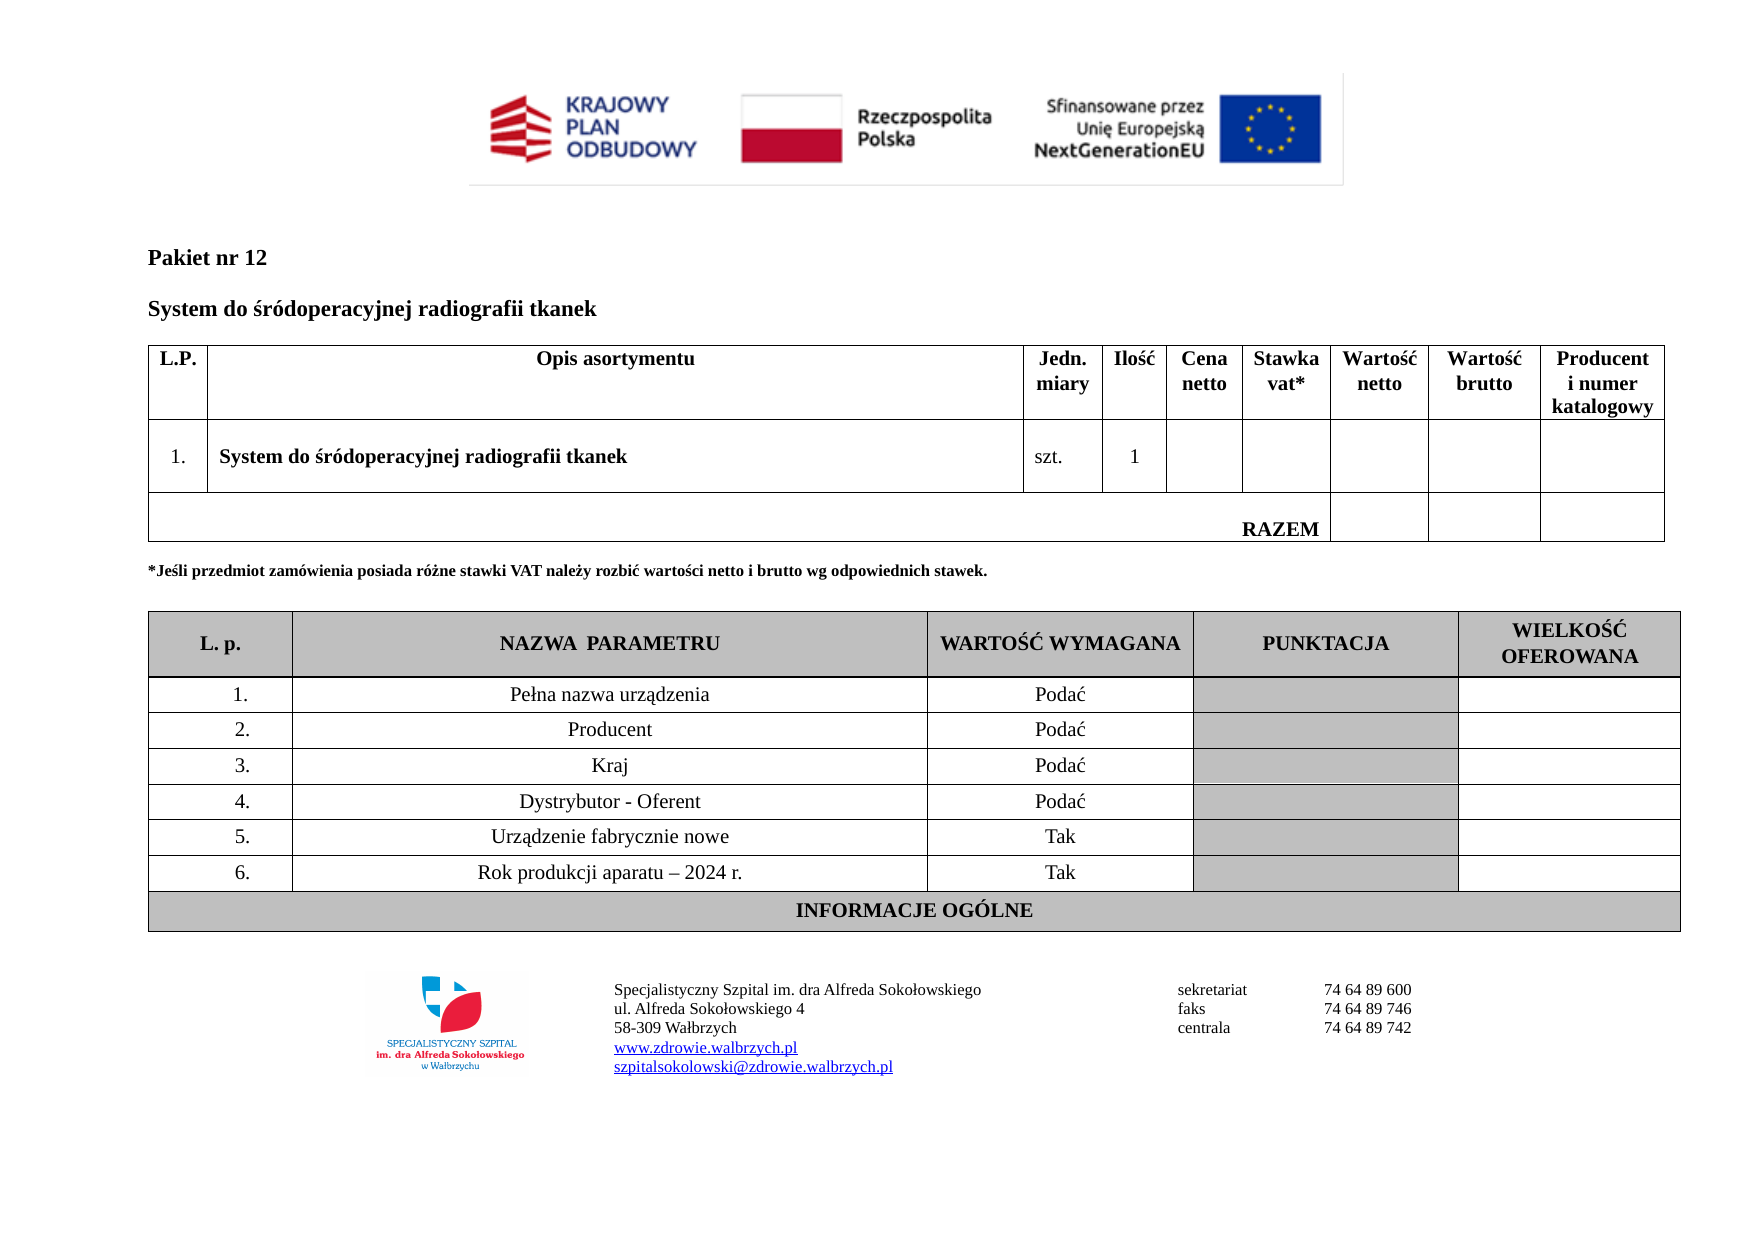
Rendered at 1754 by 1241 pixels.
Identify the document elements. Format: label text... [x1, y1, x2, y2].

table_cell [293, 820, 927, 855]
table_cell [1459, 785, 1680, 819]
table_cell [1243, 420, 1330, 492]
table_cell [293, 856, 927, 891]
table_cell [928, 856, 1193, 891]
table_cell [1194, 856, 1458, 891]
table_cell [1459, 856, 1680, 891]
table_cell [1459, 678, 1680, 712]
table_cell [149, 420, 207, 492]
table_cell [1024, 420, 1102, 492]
picture [469, 73, 1344, 187]
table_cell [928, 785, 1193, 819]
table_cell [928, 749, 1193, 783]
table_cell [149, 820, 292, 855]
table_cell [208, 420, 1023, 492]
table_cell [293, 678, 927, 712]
picture [365, 971, 530, 1077]
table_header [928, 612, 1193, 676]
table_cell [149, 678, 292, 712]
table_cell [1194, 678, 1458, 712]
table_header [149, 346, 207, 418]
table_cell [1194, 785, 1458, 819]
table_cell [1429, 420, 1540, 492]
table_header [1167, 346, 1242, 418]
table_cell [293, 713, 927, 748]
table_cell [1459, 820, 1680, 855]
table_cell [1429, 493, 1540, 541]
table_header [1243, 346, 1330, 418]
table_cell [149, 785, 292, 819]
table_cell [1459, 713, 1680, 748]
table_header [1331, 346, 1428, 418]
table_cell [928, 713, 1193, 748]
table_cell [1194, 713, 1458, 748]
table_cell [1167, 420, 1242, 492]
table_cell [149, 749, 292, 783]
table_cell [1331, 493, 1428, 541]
text *Jeśli przedmiot zamówienia posiada różne stawki VAT należy rozbić wartości netto i brutto wg odpowiednich stawek. [148, 561, 1665, 580]
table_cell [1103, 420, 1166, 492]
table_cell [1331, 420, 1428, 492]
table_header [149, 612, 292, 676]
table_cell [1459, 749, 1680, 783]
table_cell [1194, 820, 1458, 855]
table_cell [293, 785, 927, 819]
text System do śródoperacyjnej radiografii tkanek [148, 295, 1665, 321]
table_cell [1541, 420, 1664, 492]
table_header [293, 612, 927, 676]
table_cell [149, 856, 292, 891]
text Pakiet nr 12 [148, 244, 1665, 270]
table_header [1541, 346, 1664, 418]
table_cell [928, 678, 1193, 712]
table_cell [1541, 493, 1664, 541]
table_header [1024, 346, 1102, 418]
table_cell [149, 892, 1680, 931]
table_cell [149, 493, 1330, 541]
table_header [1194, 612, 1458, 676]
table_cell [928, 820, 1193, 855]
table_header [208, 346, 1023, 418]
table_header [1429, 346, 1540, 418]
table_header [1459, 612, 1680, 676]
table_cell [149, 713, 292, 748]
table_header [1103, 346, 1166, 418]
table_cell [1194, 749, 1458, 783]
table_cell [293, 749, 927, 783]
